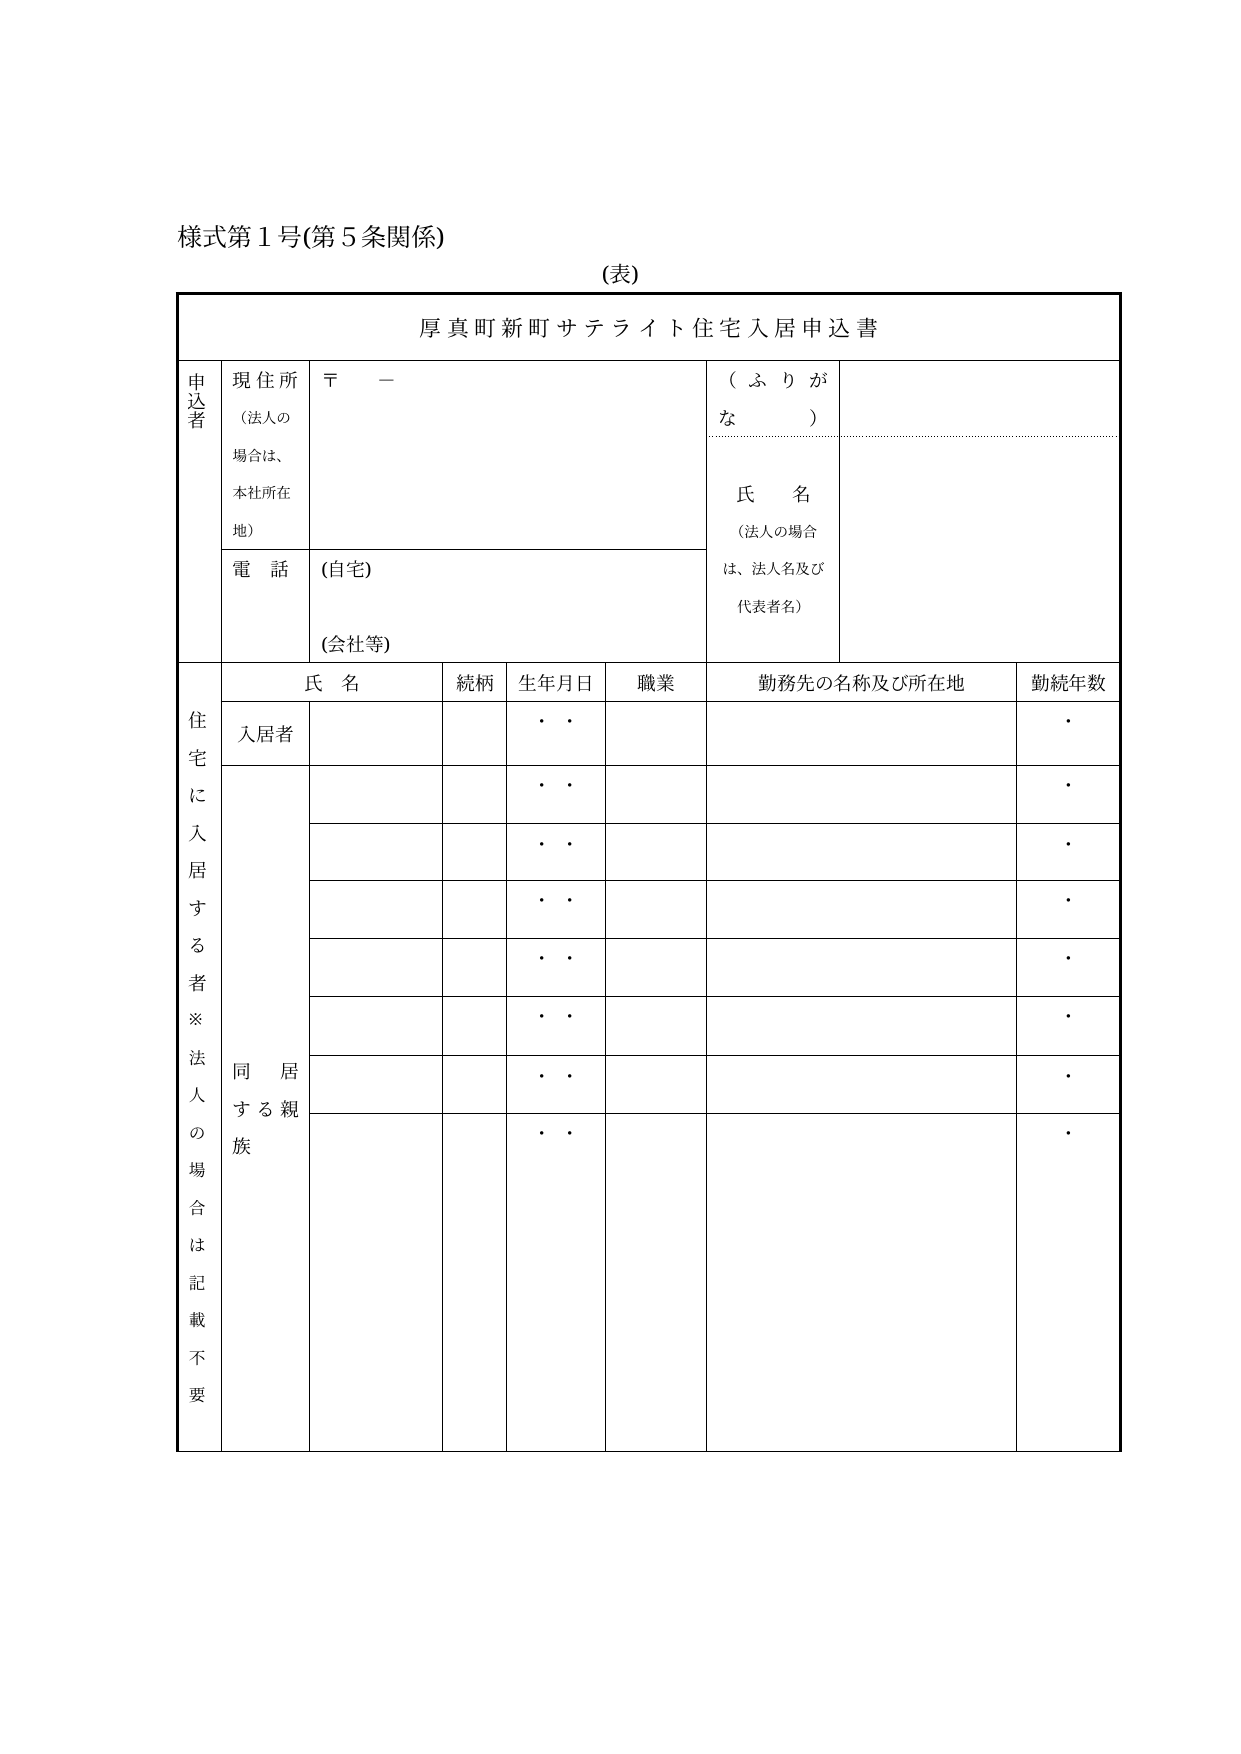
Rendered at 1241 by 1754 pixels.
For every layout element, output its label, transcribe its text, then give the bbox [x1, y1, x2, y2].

table_cell 住宅に入居する者 ※法人の場合は記載不要 [179, 663, 221, 1451]
table_cell 勤務先の名称及び所在地 [707, 663, 1016, 701]
table_cell [310, 824, 442, 880]
table_cell ･ ･ [507, 997, 605, 1055]
table_cell [443, 997, 506, 1055]
table_cell 同居する親族 [222, 766, 309, 1451]
table_cell (自宅) (会社等) [310, 550, 706, 662]
table_cell [606, 939, 706, 996]
table_cell [310, 702, 442, 764]
table_cell [840, 361, 1119, 436]
table_cell ･ ･ [507, 881, 605, 938]
table_cell 〒 － [310, 361, 706, 548]
table_cell ･ ･ [507, 702, 605, 764]
table_cell ・ [1017, 824, 1119, 880]
table_cell [707, 939, 1016, 996]
table_cell 入居者 [222, 702, 309, 764]
table_cell [443, 1056, 506, 1113]
table_cell [443, 1114, 506, 1451]
table_cell [310, 1114, 442, 1451]
table_cell ・ [1017, 881, 1119, 938]
table_cell [443, 881, 506, 938]
table_cell [443, 766, 506, 823]
table_cell 勤続年数 [1017, 663, 1119, 701]
table_cell ・ [1017, 997, 1119, 1055]
table_cell [606, 702, 706, 764]
table_cell ･ ･ [507, 1114, 605, 1451]
table_cell 続柄 [443, 663, 506, 701]
table_cell [443, 939, 506, 996]
table_cell ･ ･ [507, 824, 605, 880]
table_cell 電話 [222, 550, 309, 662]
table_cell ・ [1017, 1056, 1119, 1113]
table_cell ･ ･ [507, 939, 605, 996]
table_cell [840, 436, 1119, 662]
table_cell [707, 1114, 1016, 1451]
table_cell [606, 1114, 706, 1451]
table_cell [707, 702, 1016, 764]
table_cell [707, 997, 1016, 1055]
table_cell ･ ･ [507, 766, 605, 823]
table_cell （ふりがな） [707, 361, 839, 436]
table_cell [606, 824, 706, 880]
table_cell [707, 1056, 1016, 1113]
table_cell [606, 1056, 706, 1113]
table_cell [310, 1056, 442, 1113]
table_cell ・ [1017, 1114, 1119, 1451]
table_cell ・ [1017, 766, 1119, 823]
table_cell [310, 881, 442, 938]
table_cell [443, 824, 506, 880]
table_cell [310, 997, 442, 1055]
table_cell ・ [1017, 939, 1119, 996]
table_cell 申込者 [179, 361, 221, 662]
table_cell [606, 881, 706, 938]
table_cell [707, 824, 1016, 880]
text (表) [177, 254, 1063, 292]
table_cell [310, 939, 442, 996]
table_cell ・ [1017, 702, 1119, 764]
table_cell [606, 997, 706, 1055]
table_cell [310, 766, 442, 823]
table_cell [707, 881, 1016, 938]
table_cell 現住所 （法人の場合は、本社所在地） [222, 361, 309, 548]
table_cell ･ ･ [507, 1056, 605, 1113]
table_header 厚真町新町サテライト住宅入居申込書 [179, 295, 1119, 360]
table_cell [606, 766, 706, 823]
table_cell 生年月日 [507, 663, 605, 701]
table_cell 氏名 [222, 663, 442, 701]
table_cell 職業 [606, 663, 706, 701]
table_cell [443, 702, 506, 764]
table_cell 氏 名 （法人の場合は、法人名及び代表者名） [707, 436, 839, 662]
table_cell [707, 766, 1016, 823]
subtitle 様式第１号(第５条関係) [177, 217, 1063, 254]
